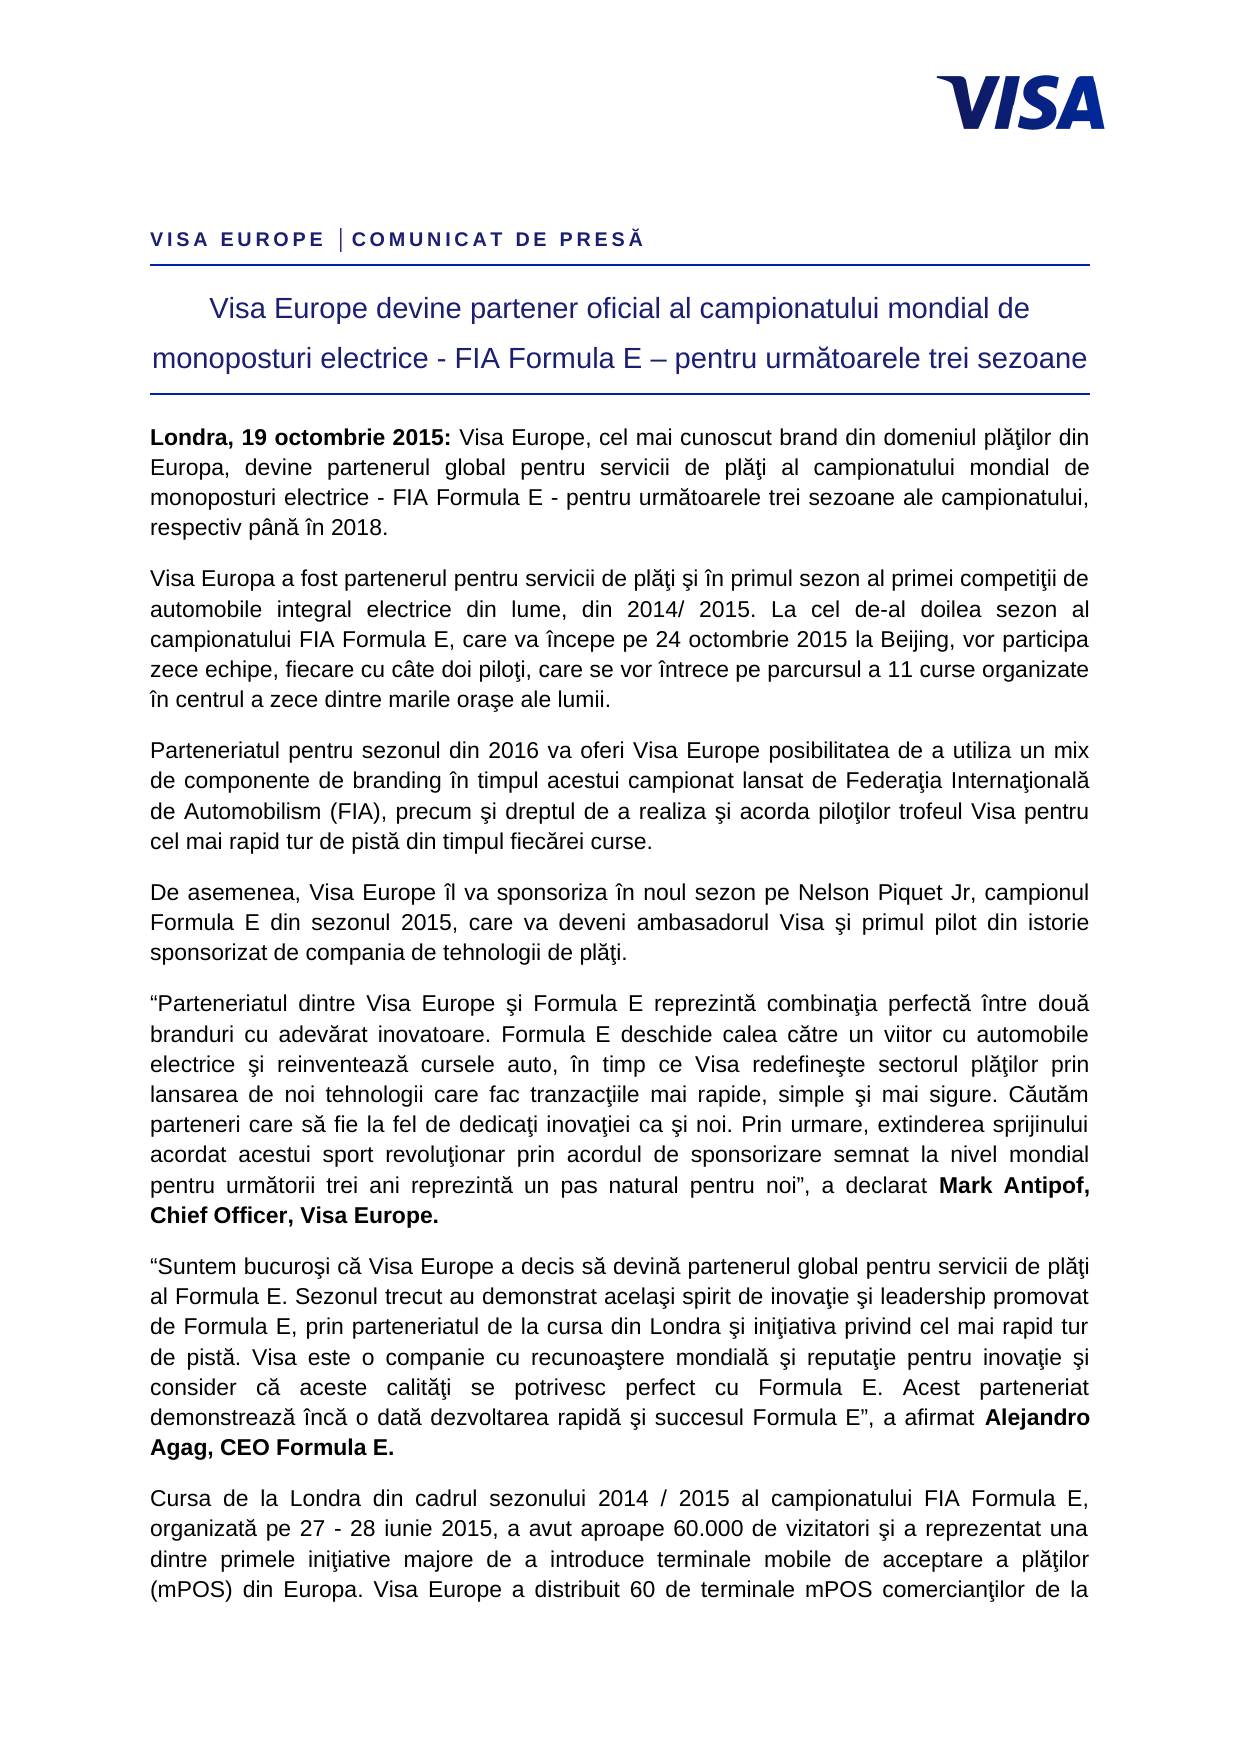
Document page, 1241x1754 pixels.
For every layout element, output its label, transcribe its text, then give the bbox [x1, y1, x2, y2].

text Parteneriatul pentru sezonul din 2016 va oferi Visa Europe posibilitatea de a utiliza un mix de componente de branding în timpul acestui campionat lansat de Federaţia Internaţională de Automobilism (FIA), precum şi dreptul de a realiza şi acorda piloţilor trofeul Visa pentru cel mai rapid tur de pistă din timpul fiecărei curse. [150, 737, 1090, 854]
text “Parteneriatul dintre Visa Europe şi Formula E reprezintă combinaţia perfectă între două branduri cu adevărat inovatoare. Formula E deschide calea către un viitor cu automobile electrice şi reinventează cursele auto, în timp ce Visa redefineşte sectorul plăţilor prin lansarea de noi tehnologii care fac tranzacţiile mai rapide, simple şi mai sigure. Căutăm parteneri care să fie la fel de dedicaţi inovaţiei ca şi noi. Prin urmare, extinderea sprijinului acordat acestui sport revoluţionar prin acordul de sponsorizare semnat la nivel mondial pentru următorii trei ani reprezintă un pas natural pentru noi”, a declarat Mark Antipof, Chief Officer, Visa Europe. [150, 990, 1090, 1228]
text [150, 1485, 1090, 1602]
text Visa europe │COMUNICAT DE PRESĂ [150, 226, 1090, 251]
picture [932, 0, 1175, 137]
text “Suntem bucuroşi că Visa Europe a decis să devină partenerul global pentru servicii de plăţi al Formula E. Sezonul trecut au demonstrat acelaşi spirit de inovaţie şi leadership promovat de Formula E, prin parteneriatul de la cursa din Londra şi iniţiativa privind cel mai rapid tur de pistă. Visa este o companie cu recunoaştere mondială şi reputaţie pentru inovaţie şi consider că aceste calităţi se potrivesc perfect cu Formula E. Acest parteneriat demonstrează încă o dată dezvoltarea rapidă şi succesul Formula E”, a afirmat Alejandro Agag, CEO Formula E. [150, 1253, 1090, 1461]
text Visa Europa a fost partenerul pentru servicii de plăţi şi în primul sezon al primei competiţii de automobile integral electrice din lume, din 2014/ 2015. La cel de-al doilea sezon al campionatului FIA Formula E, care va începe pe 24 octombrie 2015 la Beijing, vor participa zece echipe, fiecare cu câte doi piloţi, care se vor întrece pe parcursul a 11 curse organizate în centrul a zece dintre marile oraşe ale lumii. [150, 565, 1090, 713]
text Visa Europe devine partener oficial al campionatului mondial de monoposturi electrice - FIA Formula E – pentru următoarele trei sezoane [150, 266, 1090, 393]
text De asemenea, Visa Europe îl va sponsoriza în noul sezon pe Nelson Piquet Jr, campionul Formula E din sezonul 2015, care va deveni ambasadorul Visa şi primul pilot din istorie sponsorizat de compania de tehnologii de plăţi. [150, 879, 1090, 966]
text Londra, 19 octombrie 2015: Visa Europe, cel mai cunoscut brand din domeniul plăţilor din Europa, devine partenerul global pentru servicii de plăţi al campionatului mondial de monoposturi electrice - FIA Formula E - pentru următoarele trei sezoane ale campionatului, respectiv până în 2018. [150, 424, 1090, 541]
